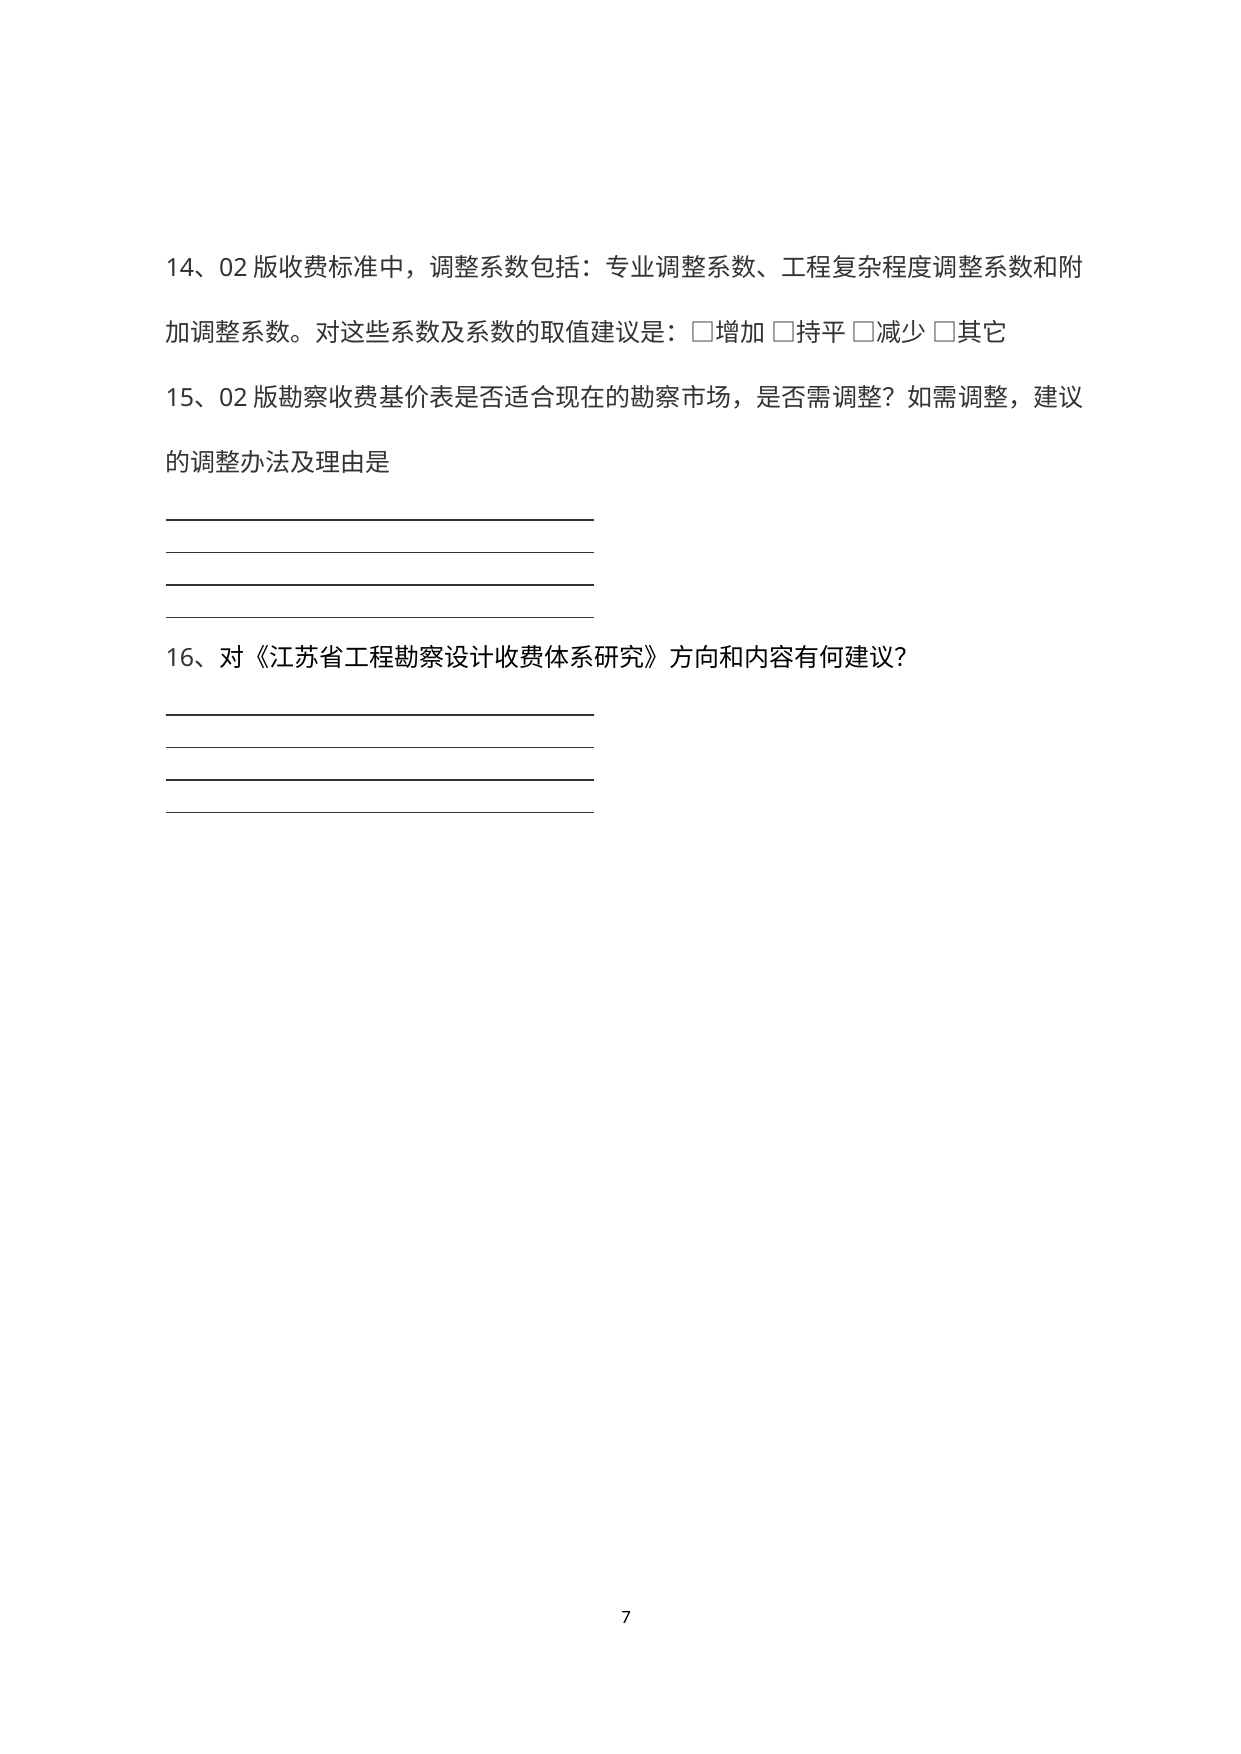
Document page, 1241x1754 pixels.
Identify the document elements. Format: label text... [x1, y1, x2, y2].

list 02版勘察收费基价表是否适合现在的勘察市场，是否需调整？如需调整，建议的调整办法及理由是 [165, 363, 1087, 493]
list 02版收费标准中，调整系数包括：专业调整系数、工程复杂程度调整系数和附加调整系数。对这些系数及系数的取值建议是：□增加 □持平 □减少 □其它 [165, 233, 1087, 363]
list 对《江苏省工程勘察设计收费体系研究》方向和内容有何建议？ [165, 623, 1087, 688]
